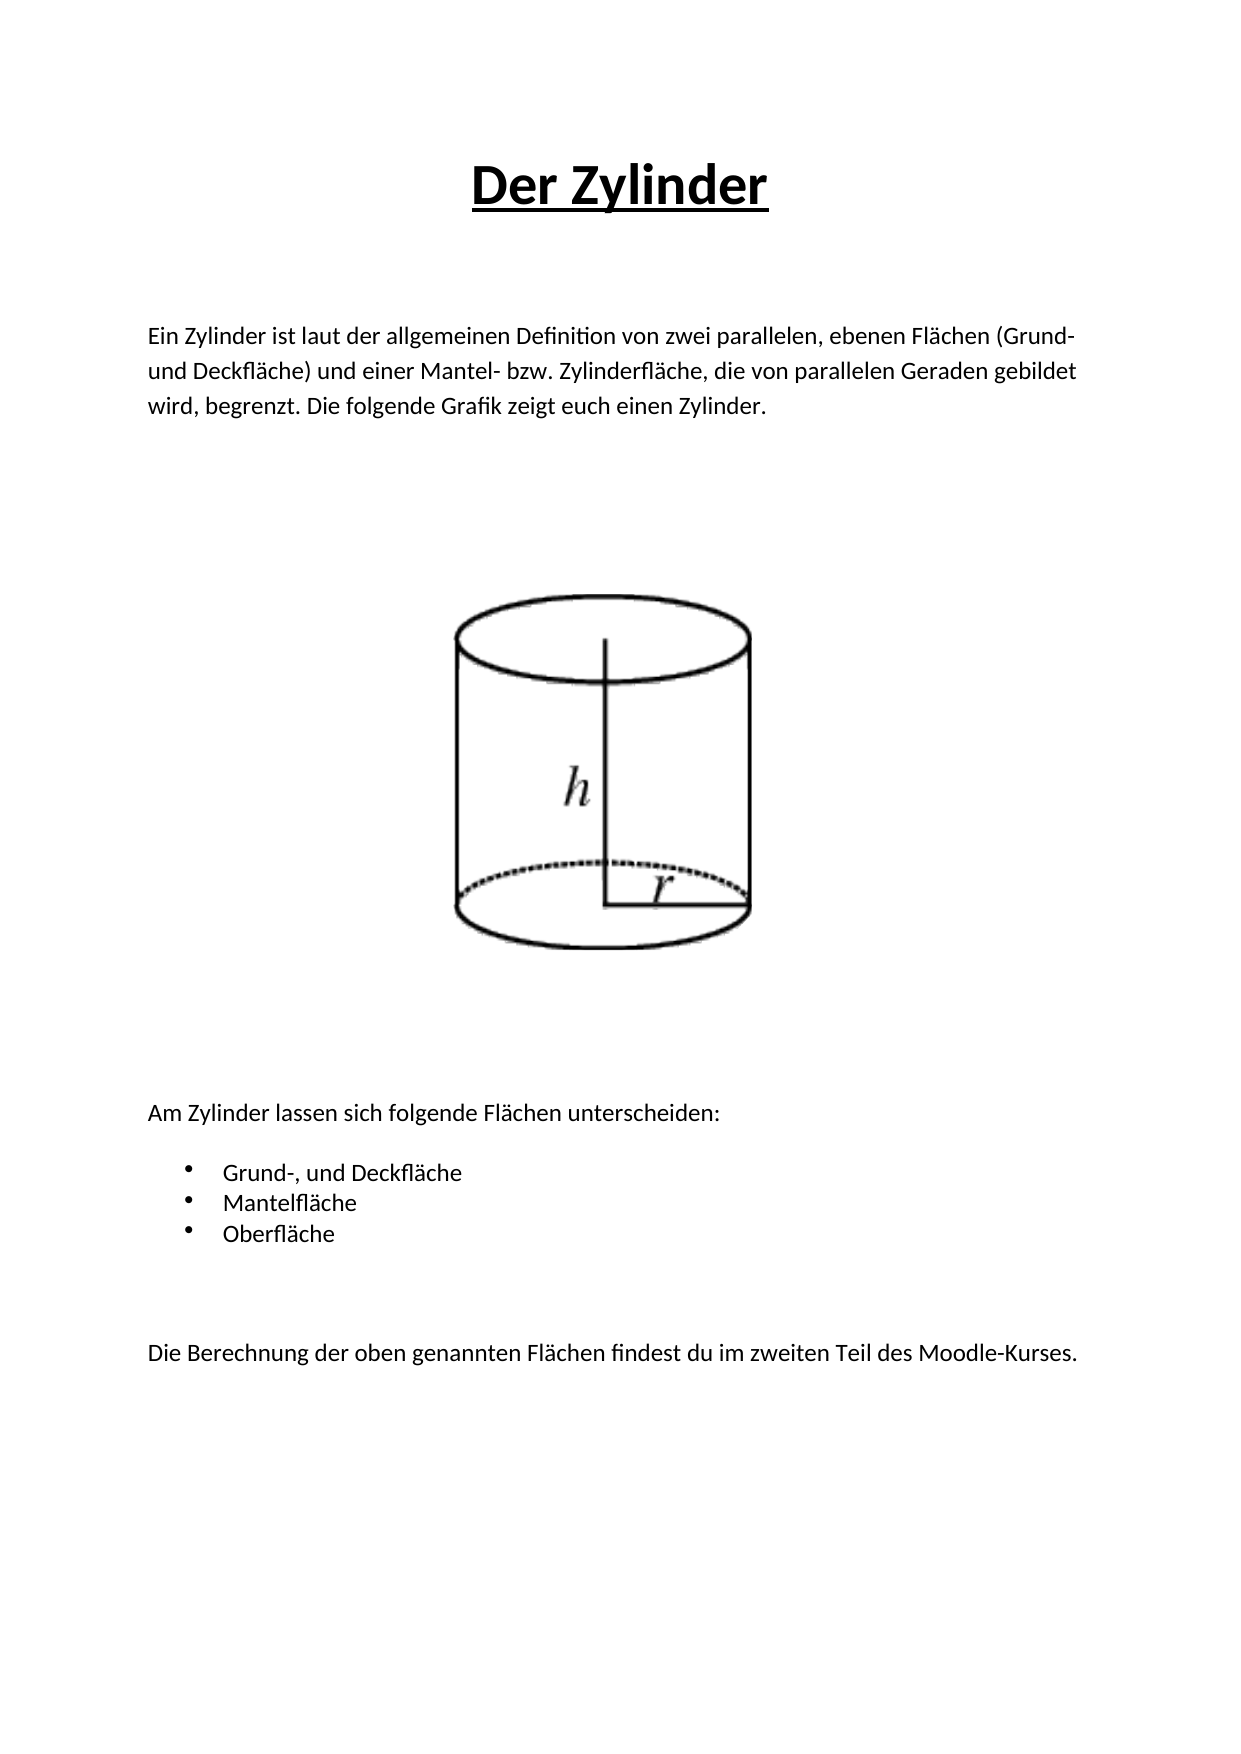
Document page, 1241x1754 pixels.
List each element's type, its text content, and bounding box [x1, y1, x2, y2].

picture [453, 594, 752, 951]
list Oberfläche [185, 1218, 1093, 1248]
list Grund-, und Deckfläche [185, 1157, 1093, 1187]
text Ein Zylinder ist laut der allgemeinen Definition von zwei parallelen, ebenen Flächen (Grund- und Deckfläche) und einer Mantel- bzw. Zylinderfläche, die von parallelen Geraden gebildet wird, begrenzt. Die folgende Grafik zeigt euch einen Zylinder. [148, 320, 1093, 421]
text Am Zylinder lassen sich folgende Flächen unterscheiden: [148, 1097, 1093, 1127]
text Die Berechnung der oben genannten Flächen findest du im zweiten Teil des Moodle-Kurses. [148, 1337, 1093, 1368]
list Mantelfläche [185, 1187, 1093, 1218]
text Der Zylinder [148, 148, 1093, 219]
